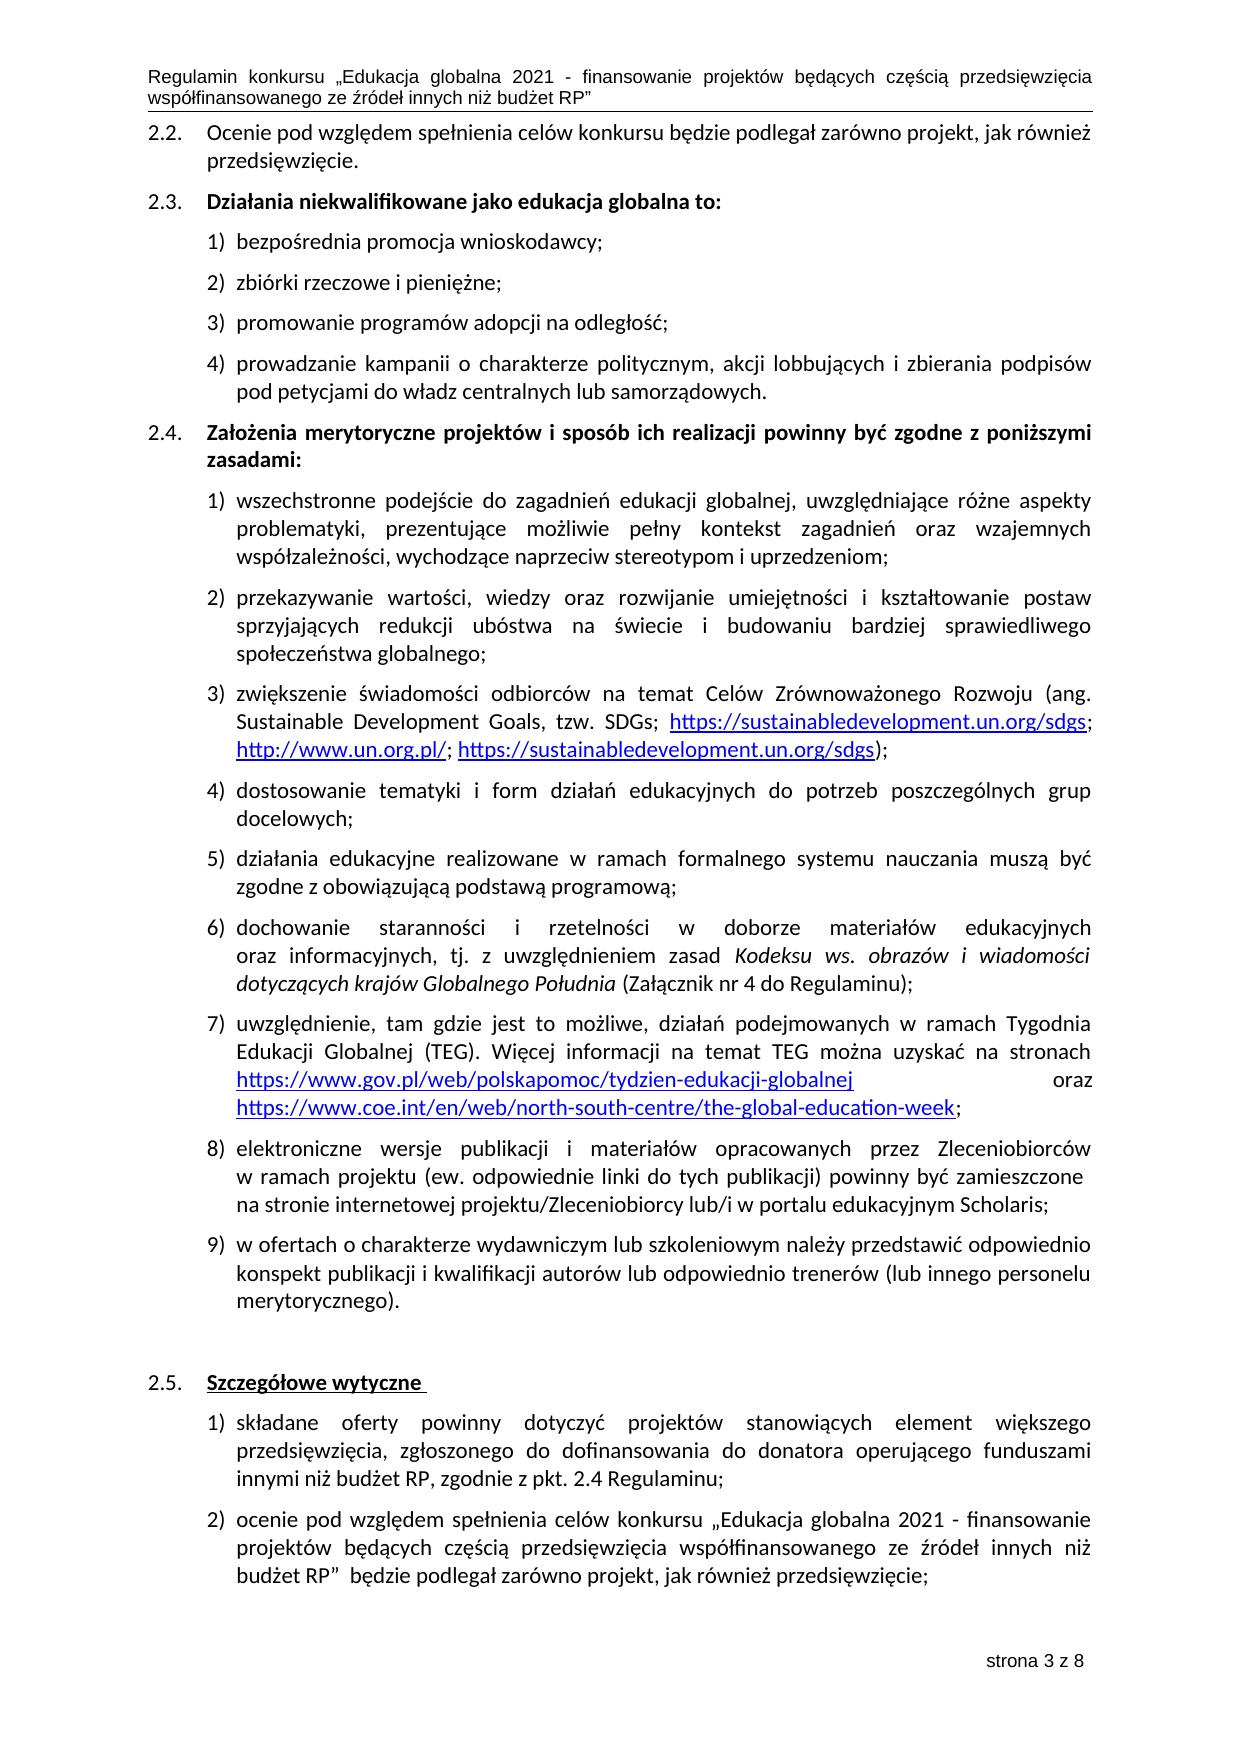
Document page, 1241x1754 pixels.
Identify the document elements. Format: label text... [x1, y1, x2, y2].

subtitle dostosowanie tematyki i form działań edukacyjnych do potrzeb poszczególnych grup docelowych; [207, 776, 1093, 832]
subtitle zbiórki rzeczowe i pieniężne; [207, 268, 1093, 296]
subtitle w ofertach o charakterze wydawniczym lub szkoleniowym należy przedstawić odpowiednio konspekt publikacji i kwalifikacji autorów lub odpowiednio trenerów (lub innego personelu merytorycznego). [207, 1231, 1093, 1315]
subtitle przekazywanie wartości, wiedzy oraz rozwijanie umiejętności i kształtowanie postaw sprzyjających redukcji ubóstwa na świecie i budowaniu bardziej sprawiedliwego społeczeństwa globalnego; [207, 583, 1093, 667]
subtitle ocenie pod względem spełnienia celów konkursu „Edukacja globalna 2021 - finansowanie projektów będących częścią przedsięwzięcia współfinansowanego ze źródeł innych niż budżet RP” będzie podlegał zarówno projekt, jak również przedsięwzięcie; [207, 1505, 1093, 1589]
subtitle składane oferty powinny dotyczyć projektów stanowiących element większego przedsięwzięcia, zgłoszonego do dofinansowania do donatora operującego funduszami innymi niż budżet RP, zgodnie z pkt. 2.4 Regulaminu; [207, 1408, 1093, 1492]
subtitle Założenia merytoryczne projektów i sposób ich realizacji powinny być zgodne z poniższymi zasadami: [148, 418, 1093, 474]
subtitle Działania niekwalifikowane jako edukacja globalna to: [148, 187, 1093, 215]
subtitle elektroniczne wersje publikacji i materiałów opracowanych przez Zleceniobiorców w ramach projektu (ew. odpowiednie linki do tych publikacji) powinny być zamieszczone na stronie internetowej projektu/Zleceniobiorcy lub/i w portalu edukacyjnym Scholaris; [207, 1134, 1093, 1218]
subtitle prowadzanie kampanii o charakterze politycznym, akcji lobbujących i zbierania podpisów pod petycjami do władz centralnych lub samorządowych. [207, 349, 1093, 405]
subtitle Szczegółowe wytyczne [148, 1368, 1093, 1396]
subtitle dochowanie staranności i rzetelności w doborze materiałów edukacyjnych oraz informacyjnych, tj. z uwzględnieniem zasad Kodeksu ws. obrazów i wiadomości dotyczących krajów Globalnego Południa (Załącznik nr 4 do Regulaminu); [207, 913, 1093, 997]
subtitle uwzględnienie, tam gdzie jest to możliwe, działań podejmowanych w ramach Tygodnia Edukacji Globalnej (TEG). Więcej informacji na temat TEG można uzyskać na stronach https://www.gov.pl/web/polskapomoc/tydzien-edukacji-globalnej oraz https://www.coe.int/en/web/north-south-centre/the-global-education-week; [207, 1009, 1093, 1122]
subtitle zwiększenie świadomości odbiorców na temat Celów Zrównoważonego Rozwoju (ang. Sustainable Development Goals, tzw. SDGs; https://sustainabledevelopment.un.org/sdgs; http://www.un.org.pl/; https://sustainabledevelopment.un.org/sdgs); [207, 679, 1093, 763]
subtitle promowanie programów adopcji na odległość; [207, 308, 1093, 337]
subtitle działania edukacyjne realizowane w ramach formalnego systemu nauczania muszą być zgodne z obowiązującą podstawą programową; [207, 844, 1093, 900]
subtitle Ocenie pod względem spełnienia celów konkursu będzie podlegał zarówno projekt, jak również przedsięwzięcie. [148, 118, 1093, 174]
subtitle wszechstronne podejście do zagadnień edukacji globalnej, uwzględniające różne aspekty problematyki, prezentujące możliwie pełny kontekst zagadnień oraz wzajemnych współzależności, wychodzące naprzeciw stereotypom i uprzedzeniom; [207, 486, 1093, 570]
subtitle bezpośrednia promocja wnioskodawcy; [207, 227, 1093, 256]
